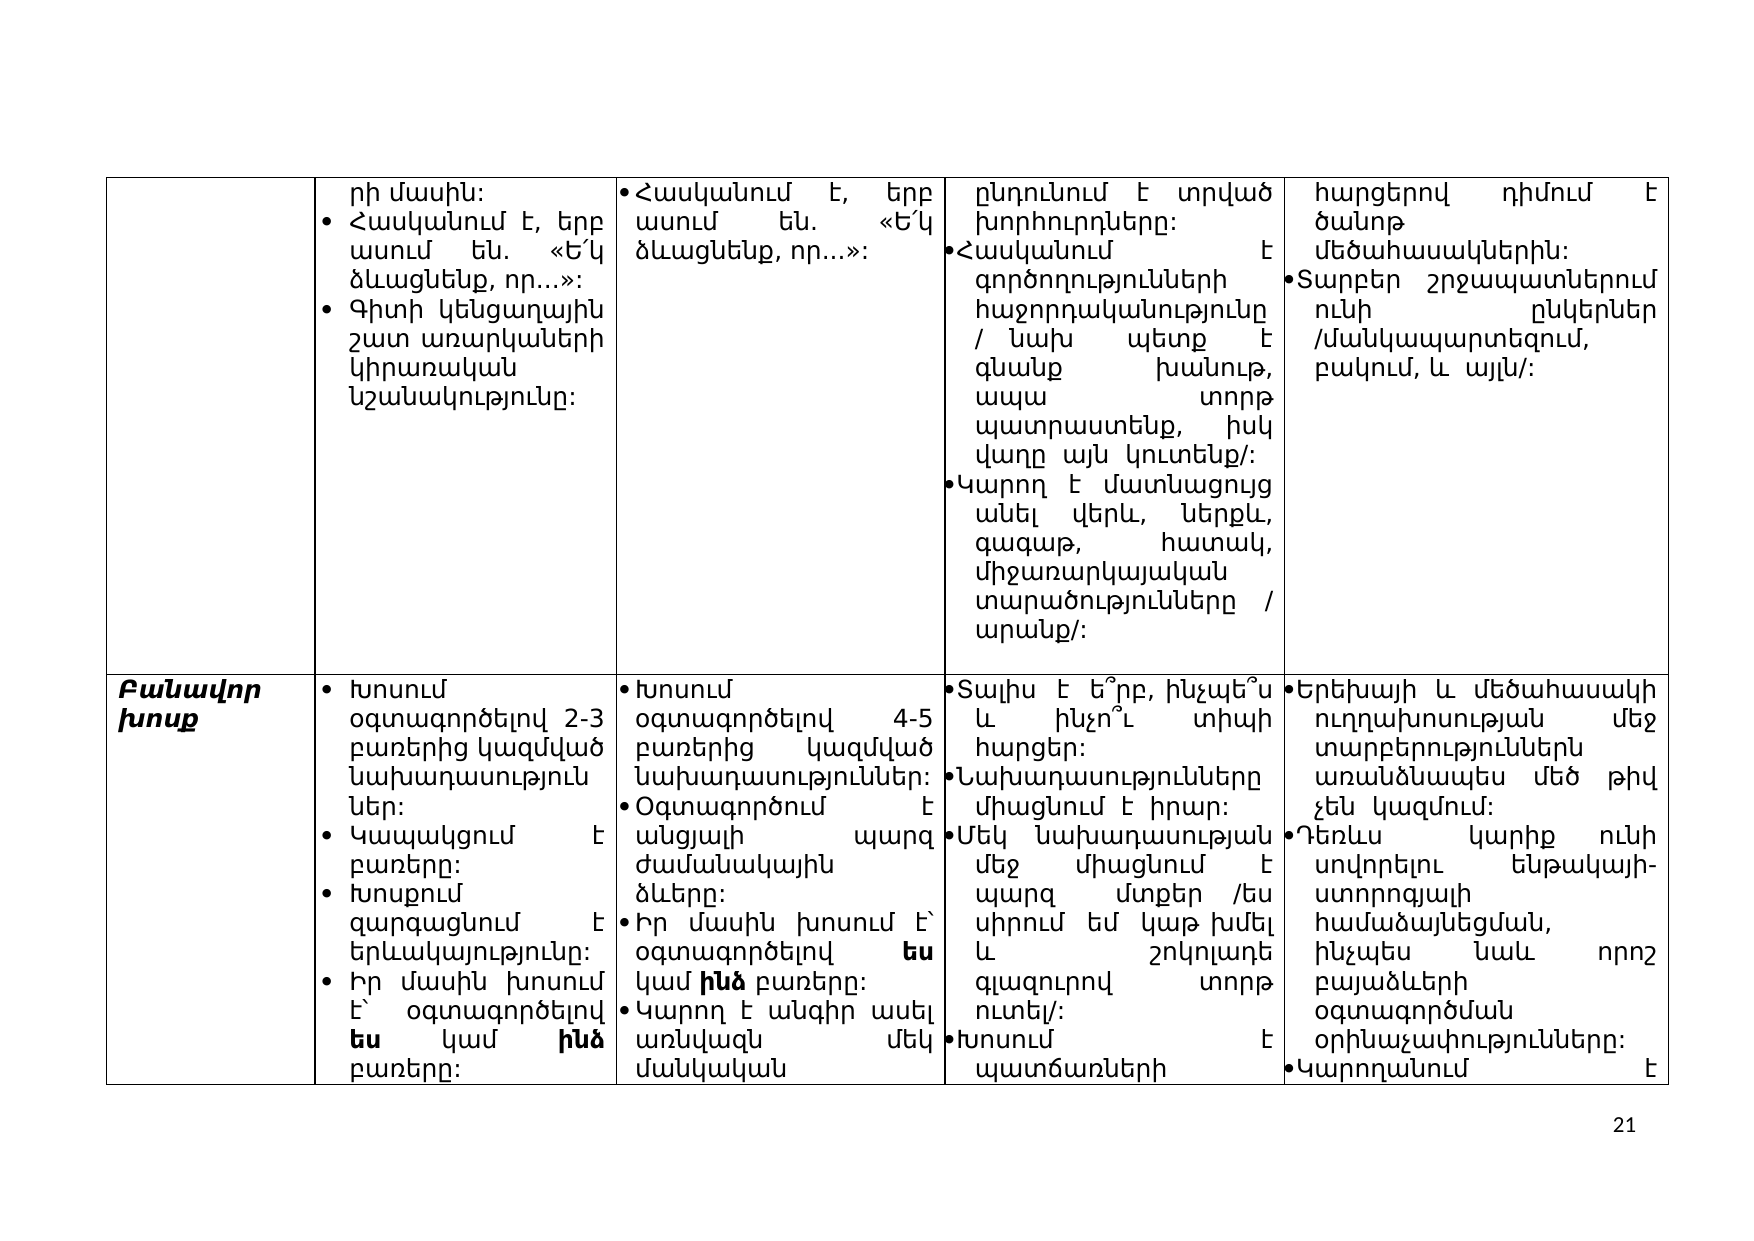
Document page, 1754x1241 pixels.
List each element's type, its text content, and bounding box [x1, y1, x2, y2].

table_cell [316, 675, 616, 1083]
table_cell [946, 178, 1284, 674]
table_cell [1285, 178, 1668, 674]
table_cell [946, 675, 1284, 1083]
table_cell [107, 178, 314, 674]
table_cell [316, 178, 616, 674]
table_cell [1285, 675, 1668, 1083]
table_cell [617, 675, 944, 1083]
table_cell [617, 178, 944, 674]
table_cell Բանավոր խոսք [107, 675, 314, 1083]
